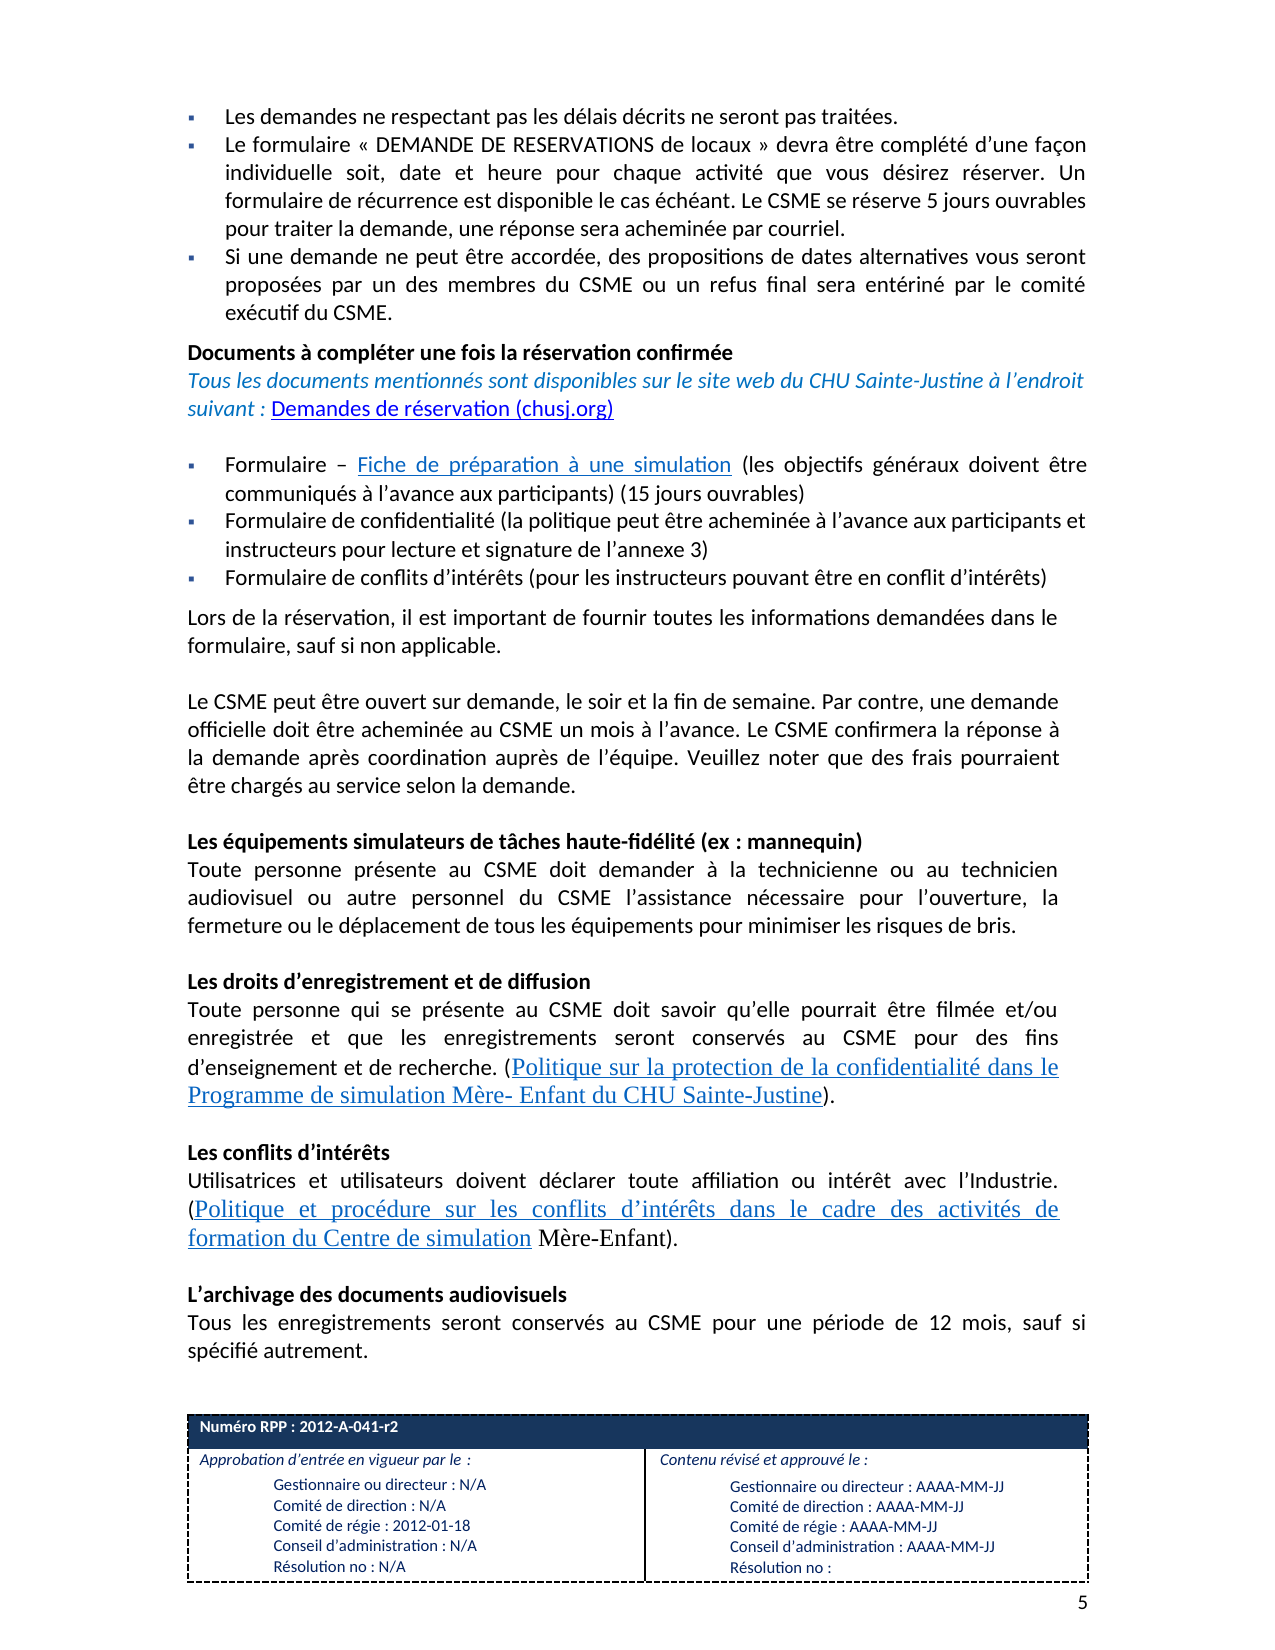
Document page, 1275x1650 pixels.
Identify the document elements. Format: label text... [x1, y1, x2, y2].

list Les demandes ne respectant pas les délais décrits ne seront pas traitées. [187, 102, 1088, 130]
list Si une demande ne peut être accordée, des propositions de dates alternatives vous seront proposées par un des membres du CSME ou un refus final sera entériné par le comité exécutif du CSME. [187, 242, 1088, 326]
text Les conflits d’intérêts [187, 1138, 1088, 1166]
text Lors de la réservation, il est important de fournir toutes les informations demandées dans le formulaire, sauf si non applicable. [187, 603, 1060, 659]
text Toute personne qui se présente au CSME doit savoir qu’elle pourrait être filmée et/ou enregistrée et que les enregistrements seront conservés au CSME pour des fins d’enseignement et de recherche. (Politique sur la protection de la confidentialité dans le Programme de simulation Mère- Enfant du CHU Sainte-Justine). [187, 996, 1060, 1110]
text Tous les documents mentionnés sont disponibles sur le site web du CHU Sainte-Justine à l’endroit suivant : Demandes de réservation (chusj.org) [187, 367, 1088, 423]
text Les droits d’enregistrement et de diffusion [187, 967, 1088, 996]
text Utilisatrices et utilisateurs doivent déclarer toute affiliation ou intérêt avec l’Industrie. (Politique et procédure sur les conflits d’intérêts dans le cadre des activités de formation du Centre de simulation Mère-Enfant). [187, 1166, 1060, 1252]
list Le formulaire « DEMANDE DE RESERVATIONS de locaux » devra être complété d’une façon individuelle soit, date et heure pour chaque activité que vous désirez réserver. Un formulaire de récurrence est disponible le cas échéant. Le CSME se réserve 5 jours ouvrables pour traiter la demande, une réponse sera acheminée par courriel. [187, 130, 1088, 242]
list Formulaire – Fiche de préparation à une simulation (les objectifs généraux doivent être communiqués à l’avance aux participants) (15 jours ouvrables) [187, 451, 1088, 507]
text Le CSME peut être ouvert sur demande, le soir et la fin de semaine. Par contre, une demande officielle doit être acheminée au CSME un mois à l’avance. Le CSME confirmera la réponse à la demande après coordination auprès de l’équipe. Veuillez noter que des frais pourraient être chargés au service selon la demande. [187, 687, 1061, 799]
text Toute personne présente au CSME doit demander à la technicienne ou au technicien audiovisuel ou autre personnel du CSME l’assistance nécessaire pour l’ouverture, la fermeture ou le déplacement de tous les équipements pour minimiser les risques de bris. [187, 855, 1060, 939]
text Documents à compléter une fois la réservation confirmée [187, 338, 1088, 367]
text Tous les enregistrements seront conservés au CSME pour une période de 12 mois, sauf si spécifié autrement. [187, 1308, 1088, 1364]
list Formulaire de conflits d’intérêts (pour les instructeurs pouvant être en conflit d’intérêts) [187, 563, 1088, 591]
text Les équipements simulateurs de tâches haute-fidélité (ex : mannequin) [187, 827, 1088, 855]
text L’archivage des documents audiovisuels [187, 1280, 1088, 1308]
list Formulaire de confidentialité (la politique peut être acheminée à l’avance aux participants et instructeurs pour lecture et signature de l’annexe 3) [187, 507, 1088, 563]
